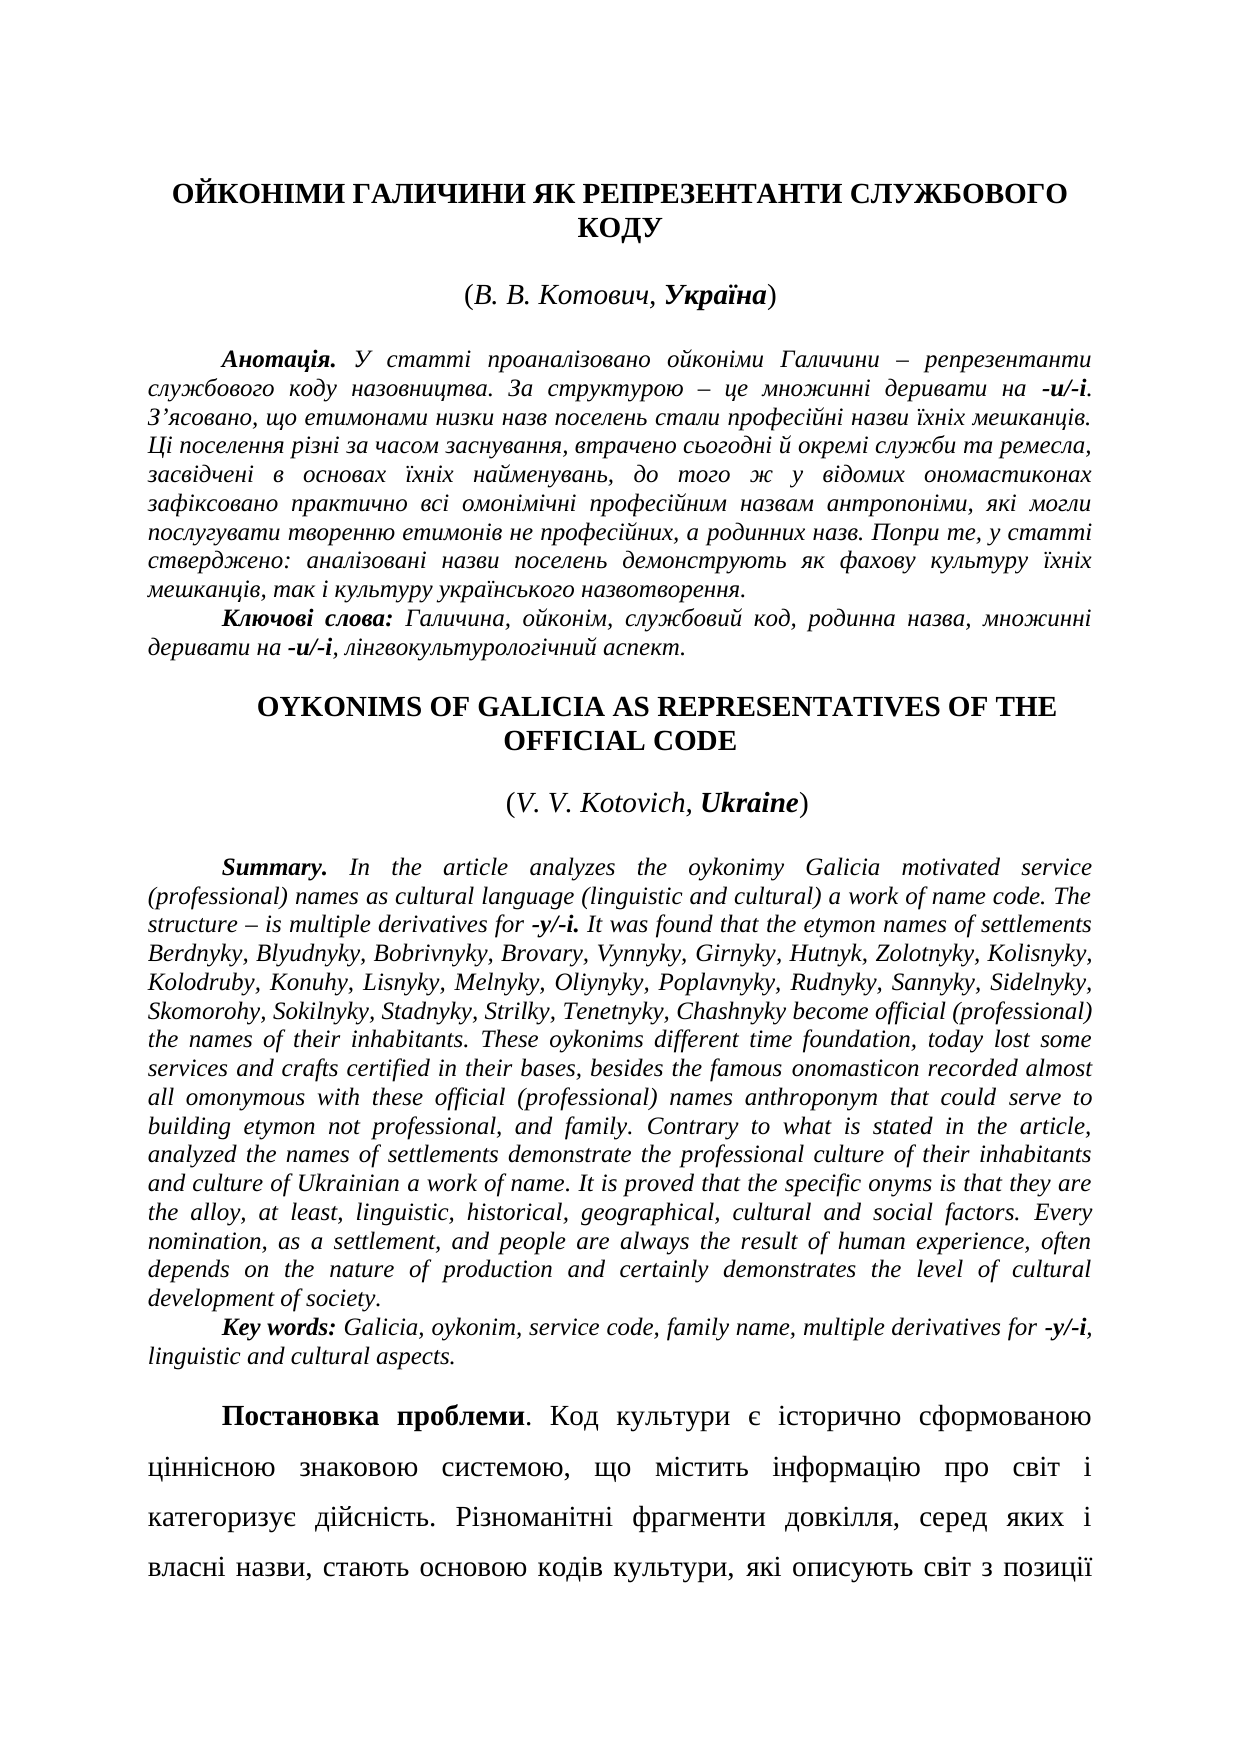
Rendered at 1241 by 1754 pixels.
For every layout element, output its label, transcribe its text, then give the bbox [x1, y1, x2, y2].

text Summary. In the article analyzes the oykonimy Galicia motivated service (professional) names as cultural language (linguistic and cultural) a work of name code. The structure – is multiple derivatives for -y/-і. It was found that the etymon names of settlements Berdnyky, Blyudnyky, Bobrivnyky, Brovary, Vynnyky, Girnyky, Hutnyk, Zolotnyky, Kolisnyky, Kolodruby, Konuhy, Lisnyky, Melnyky, Oliynyky, Poplavnyky, Rudnyky, Sannyky, Sidelnyky, Skomorohy, Sokilnyky, Stadnyky, Strilky, Tenetnyky, Chashnyky become official (professional) the names of their inhabitants. These oykonims different time foundation, today lost some services and crafts certified in their bases, besides the famous onomasticon recorded almost all omonymous with these official (professional) names anthroponym that could serve to building etymon not professional, and family. Contrary to what is stated in the article, analyzed the names of settlements demonstrate the professional culture of their inhabitants and culture of Ukrainian a work of name. It is proved that the specific onyms is that they are the alloy, at least, linguistic, historical, geographical, cultural and social factors. Every nomination, as a settlement, and people are always the result of human experience, often depends on the nature of production and certainly demonstrates the level of cultural development of society. [148, 852, 1092, 1312]
text OYKONIMs OF Galicia As REPRESENTATIVES OF THE OFFICIAL CODE [148, 689, 1092, 756]
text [148, 1398, 1092, 1583]
text (В. В. Котович, Україна) [148, 277, 1092, 311]
text (V. V. Kotovich, Ukraine) [148, 785, 1092, 818]
text ОЙКОНІМИ ГАЛИЧИНИ ЯК РЕПРЕЗЕНТАНТИ СЛУЖБОВОГО КОДУ [148, 176, 1092, 243]
text Анотація. У статті проаналізовано ойконіми Галичини – репрезентанти службового коду назовництва. За структурою – це множинні деривати на -и/-і. З’ясовано, що етимонами низки назв поселень стали професійні назви їхніх мешканців. Ці поселення різні за часом заснування, втрачено сьогодні й окремі служби та ремесла, засвідчені в основах їхніх найменувань, до того ж у відомих ономастиконах зафіксовано практично всі омонімічні професійним назвам антропоніми, які могли послугувати творенню етимонів не професійних, а родинних назв. Попри те, у статті стверджено: аналізовані назви поселень демонструють як фахову культуру їхніх мешканців, так і культуру українського назвотворення. [148, 344, 1092, 603]
text Ключові слова: Галичина, ойконім, службовий код, родинна назва, множинні деривати на -и/-і, лінгвокультурологічний аспект. [148, 603, 1092, 660]
text Key words: Galicia, oykonim, service code, family name, multiple derivatives for -y/-і, linguistic and cultural aspects. [148, 1312, 1092, 1369]
